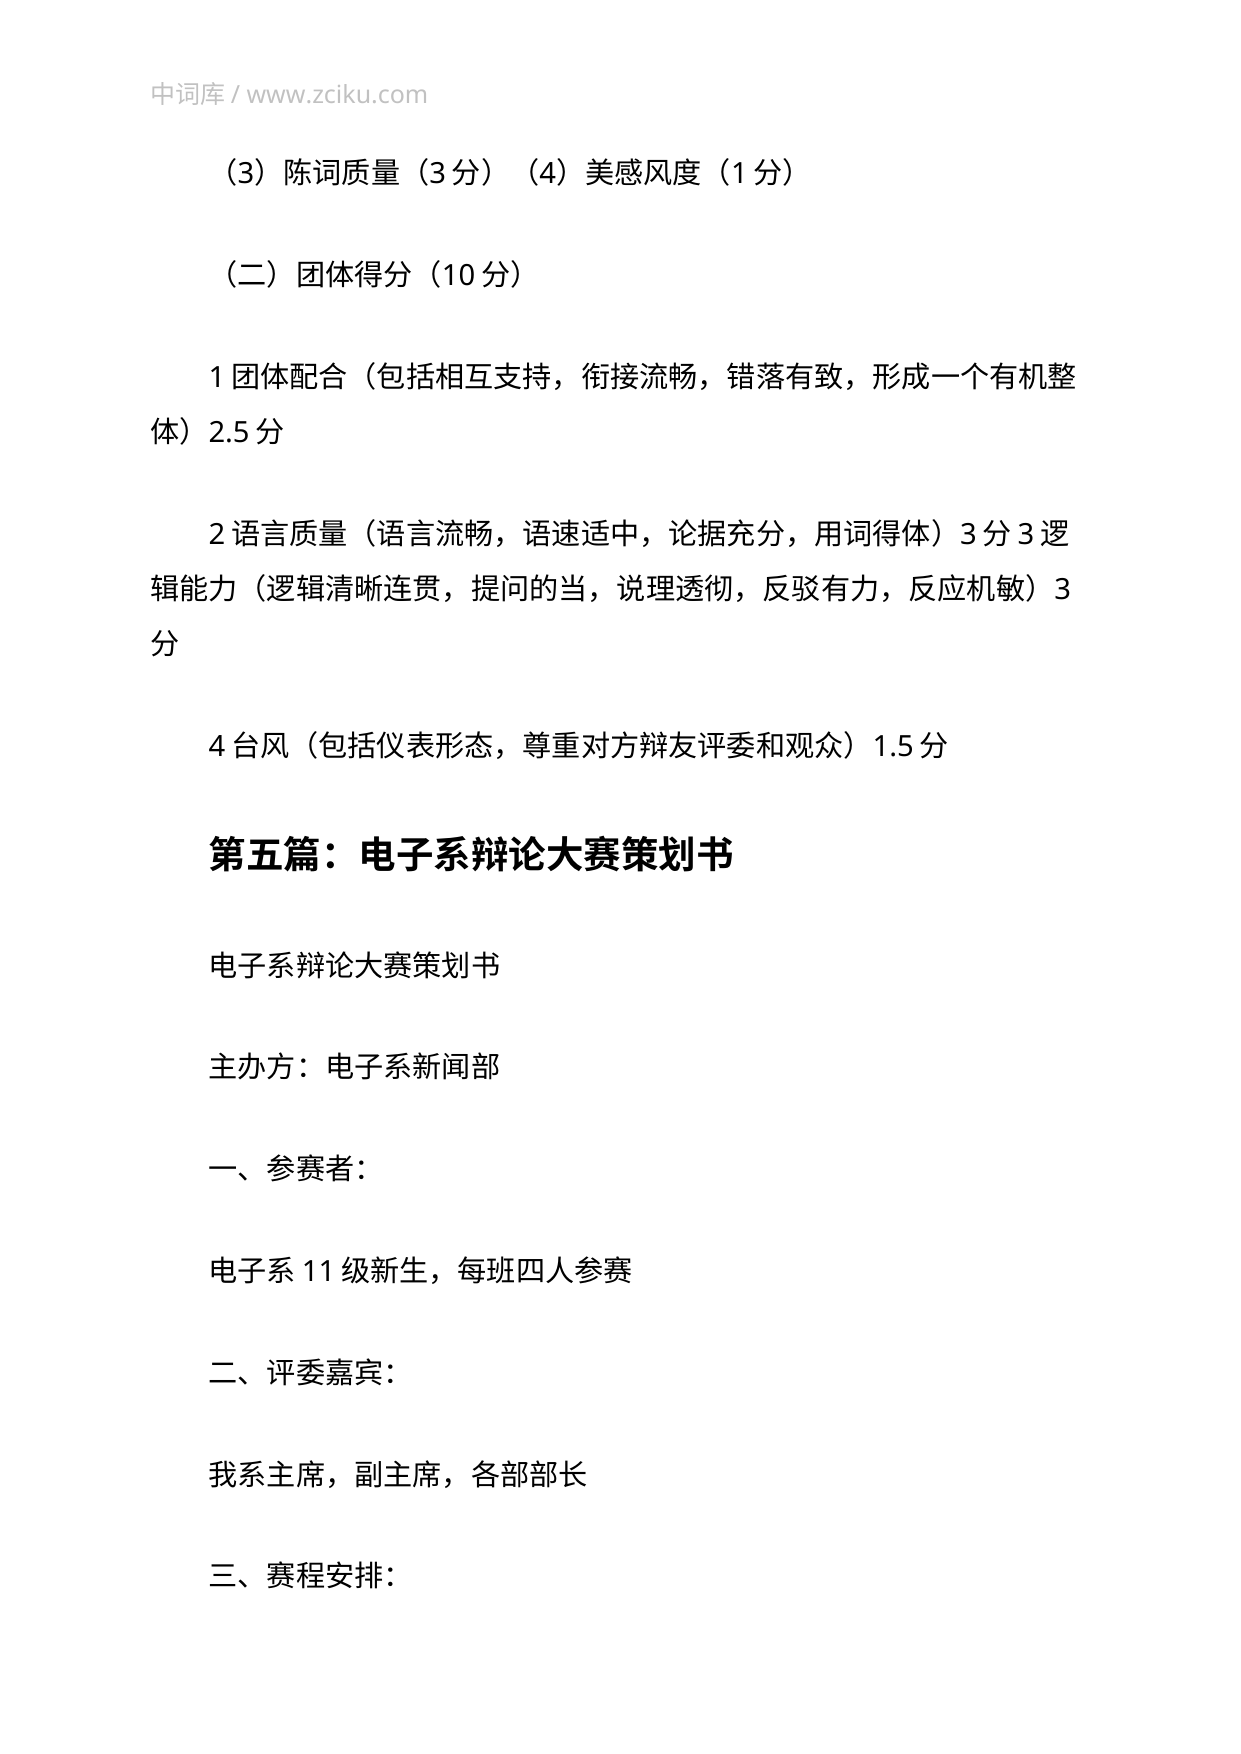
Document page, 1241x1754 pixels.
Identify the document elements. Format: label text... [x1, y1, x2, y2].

text 电子系辩论大赛策划书 [150, 942, 1090, 984]
text 4台风（包括仪表形态，尊重对方辩友评委和观众）1.5分 [150, 723, 1090, 765]
text （二）团体得分（10分） [150, 252, 1090, 294]
text 主办方：电子系新闻部 [150, 1044, 1090, 1086]
text 电子系11级新生，每班四人参赛 [150, 1247, 1090, 1290]
text 二、评委嘉宾： [150, 1349, 1090, 1392]
text 一、参赛者： [150, 1146, 1090, 1188]
text 第五篇：电子系辩论大赛策划书 [150, 825, 1090, 879]
text 三、赛程安排： [150, 1553, 1090, 1595]
text 1团体配合（包括相互支持，衔接流畅，错落有致，形成一个有机整体）2.5分 [150, 354, 1090, 451]
text 2语言质量（语言流畅，语速适中，论据充分，用词得体）3分3逻辑能力（逻辑清晰连贯，提问的当，说理透彻，反驳有力，反应机敏）3分 [150, 511, 1090, 663]
text （3）陈词质量（3分）（4）美感风度（1分） [150, 150, 1090, 192]
text 我系主席，副主席，各部部长 [150, 1451, 1090, 1493]
